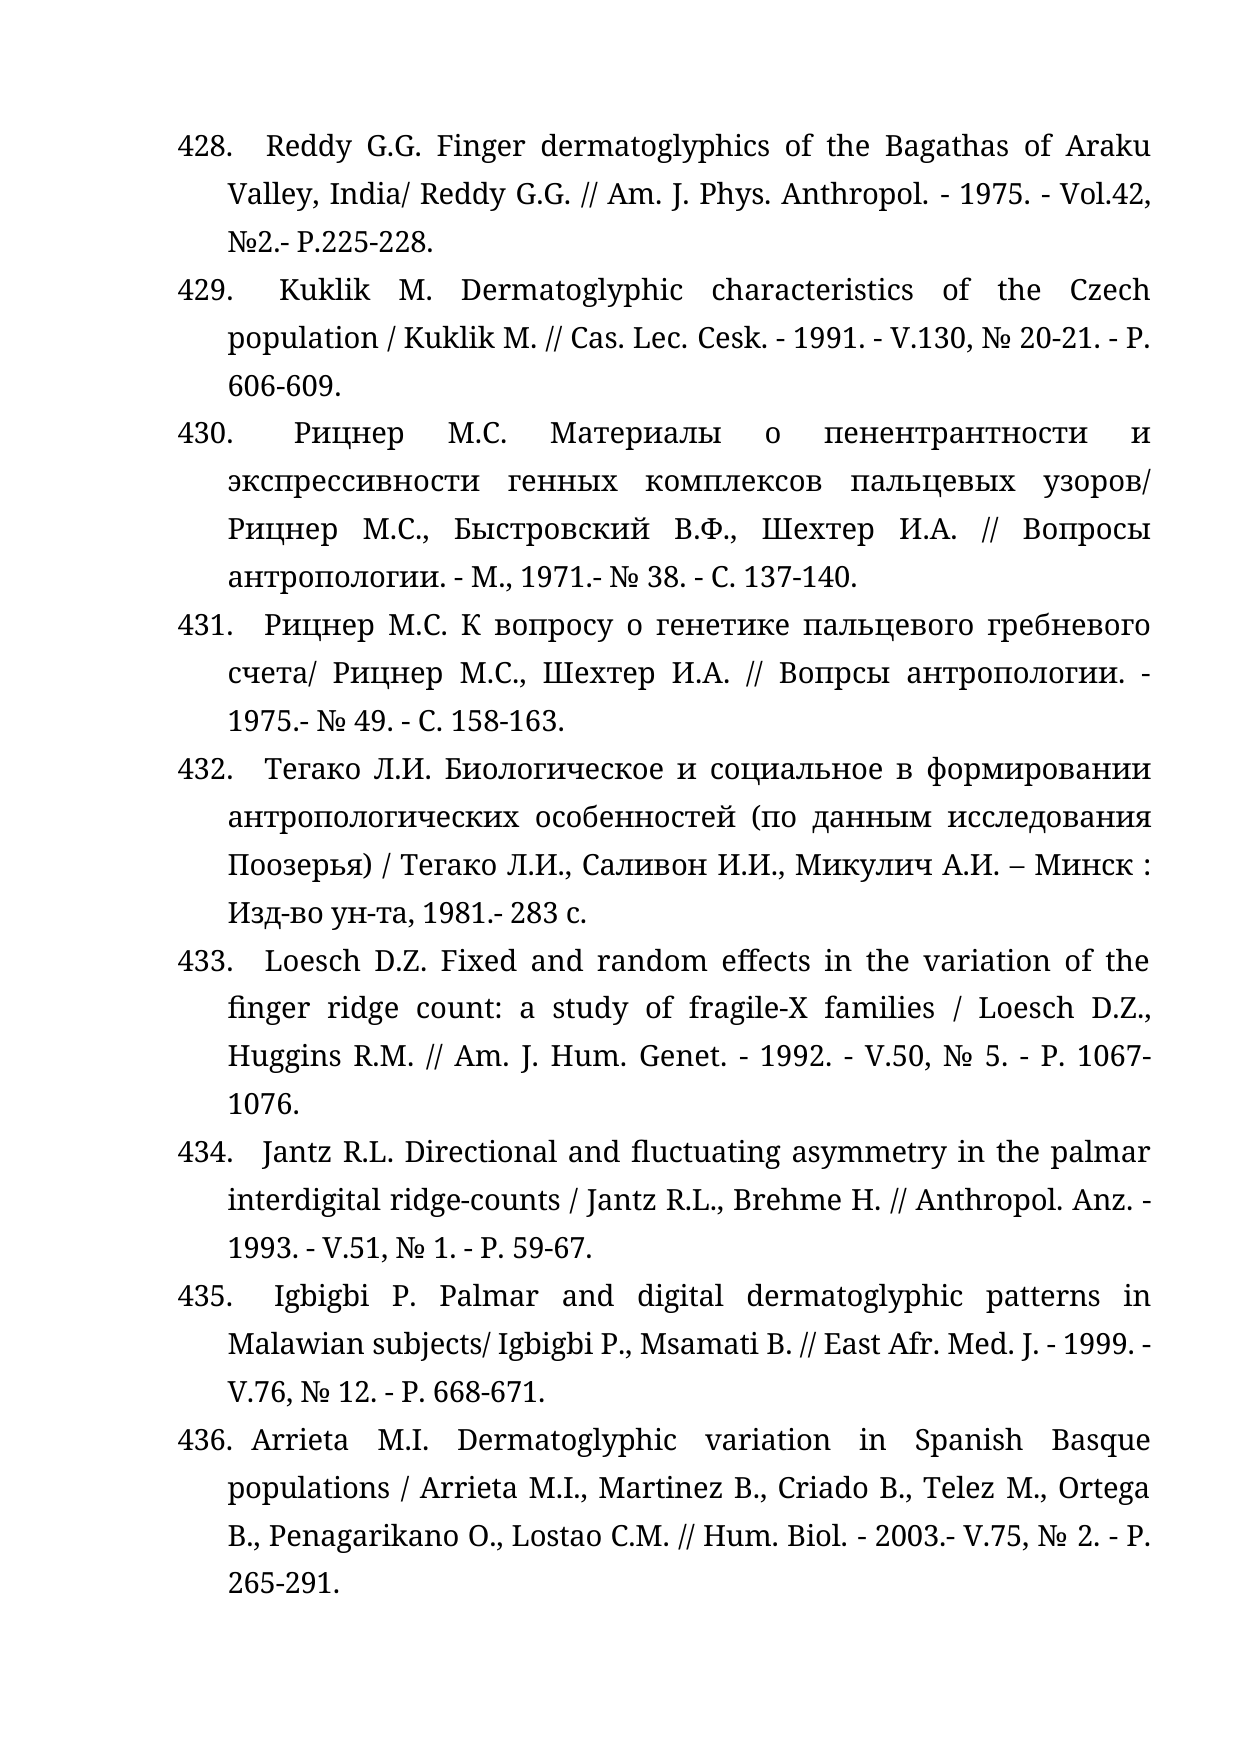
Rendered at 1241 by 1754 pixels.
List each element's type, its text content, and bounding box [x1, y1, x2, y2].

list Рицнер М.С. Материалы о пенентрантности и экспрессивности генных комплексов пальцевых узоров/ Рицнер М.С., Быстровский В.Ф., Шехтер И.А. // Вопросы антропологии. - М., 1971.- № 38. - С. 137-140. [177, 406, 1152, 597]
list Jantz R.L. Directional and fluctuating asymmetry in the palmar interdigital ridge-counts / Jantz R.L., Brehme H. // Anthropol. Anz. - 1993. - V.51, № 1. - P. 59-67. [177, 1124, 1152, 1268]
list Loesch D.Z. Fixed and random effects in the variation of the finger ridge count: a study of fragile-X families / Loesch D.Z., Huggins R.M. // Am. J. Hum. Genet. - 1992. - V.50, № 5. - P. 1067-1076. [177, 933, 1152, 1124]
list Kuklik M. Dermatoglyphic characteristics of the Czech population / Kuklik M. // Cas. Lec. Cesk. - 1991. - V.130, № 20-21. - P. 606-609. [177, 262, 1152, 406]
list Рицнер М.С. К вопросу о генетике пальцевого гребневого счета/ Рицнер М.С., Шехтер И.А. // Вопрсы антропологии. - 1975.- № 49. - С. 158-163. [177, 597, 1152, 741]
list Arrieta M.I. Dermatoglyphic variation in Spanish Basque populations / Arrieta M.I., Martinez B., Criado B., Telez M., Ortega B., Penagarikano O., Lostao C.M. // Hum. Biol. - 2003.- V.75, № 2. - P. 265-291. [177, 1412, 1152, 1603]
list Тегако Л.И. Биологическое и социальное в формировании антропологических особенностей (по данным исследования Поозерья) / Тегако Л.И., Саливон И.И., Микулич А.И. – Минск : Изд-во ун-та, 1981.- 283 с. [177, 741, 1152, 933]
list Reddy G.G. Finger dermatoglyphics of the Bagathas of Araku Valley, India/ Reddy G.G. // Am. J. Phys. Anthropol. - 1975. - Vol.42, №2.- P.225-228. [177, 118, 1152, 262]
list Igbigbi P. Palmar and digital dermatoglyphic patterns in Malawian subjects/ Igbigbi P., Msamati B. // East Afr. Med. J. - 1999. - V.76, № 12. - P. 668-671. [177, 1268, 1152, 1412]
